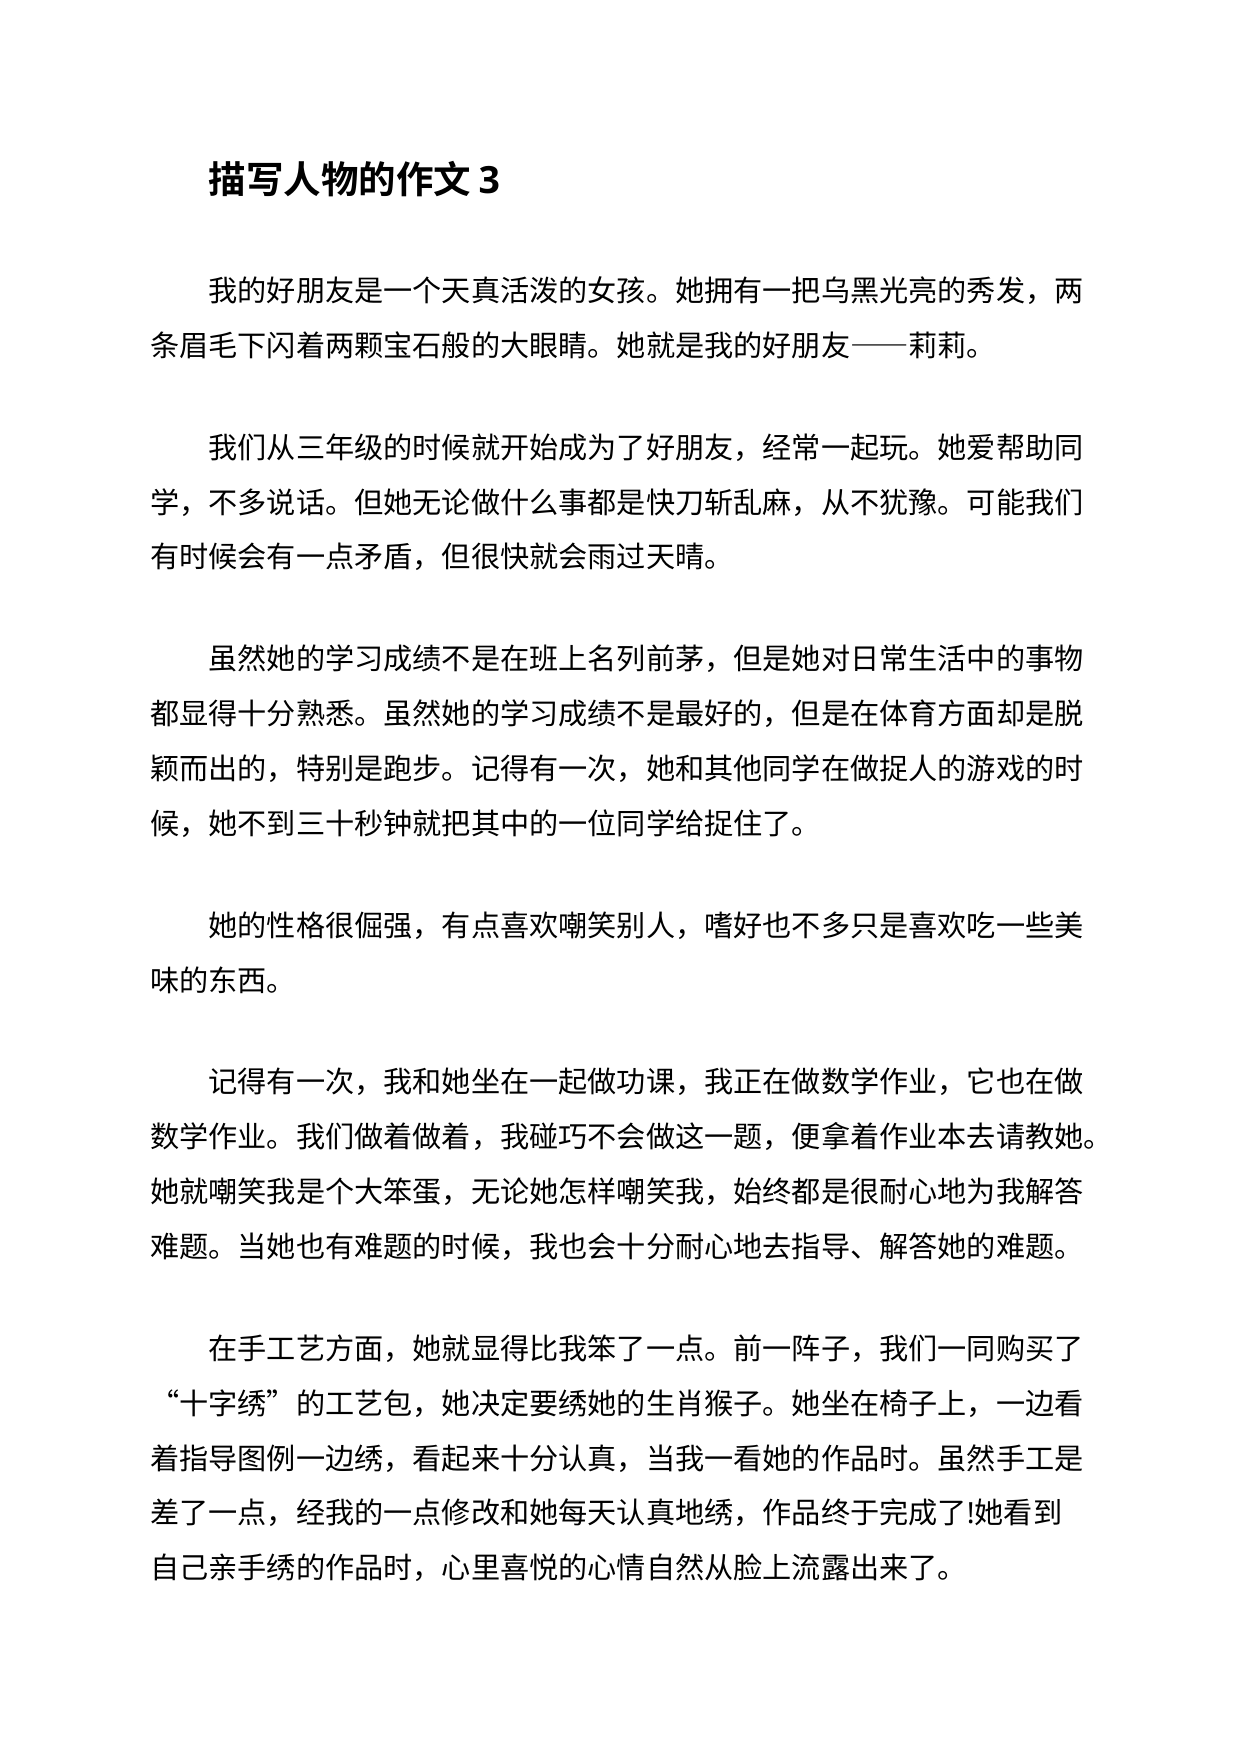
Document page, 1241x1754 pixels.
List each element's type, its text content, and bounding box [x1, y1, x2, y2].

text 我们从三年级的时候就开始成为了好朋友，经常一起玩。她爱帮助同学，不多说话。但她无论做什么事都是快刀斩乱麻，从不犹豫。可能我们有时候会有一点矛盾，但很快就会雨过天晴。 [150, 424, 1090, 576]
text 描写人物的作文3 [150, 150, 1090, 204]
text 记得有一次，我和她坐在一起做功课，我正在做数学作业，它也在做数学作业。我们做着做着，我碰巧不会做这一题，便拿着作业本去请教她。她就嘲笑我是个大笨蛋，无论她怎样嘲笑我，始终都是很耐心地为我解答难题。当她也有难题的时候，我也会十分耐心地去指导、解答她的难题。 [150, 1059, 1090, 1266]
text 在手工艺方面，她就显得比我笨了一点。前一阵子，我们一同购买了“十字绣”的工艺包，她决定要绣她的生肖猴子。她坐在椅子上，一边看着指导图例一边绣，看起来十分认真，当我一看她的作品时。虽然手工是差了一点，经我的一点修改和她每天认真地绣，作品终于完成了!她看到自己亲手绣的作品时，心里喜悦的心情自然从脸上流露出来了。 [150, 1325, 1090, 1587]
text 她的性格很倔强，有点喜欢嘲笑别人，嗜好也不多只是喜欢吃一些美味的东西。 [150, 902, 1090, 999]
text 虽然她的学习成绩不是在班上名列前茅，但是她对日常生活中的事物都显得十分熟悉。虽然她的学习成绩不是最好的，但是在体育方面却是脱颖而出的，特别是跑步。记得有一次，她和其他同学在做捉人的游戏的时候，她不到三十秒钟就把其中的一位同学给捉住了。 [150, 636, 1090, 843]
text 我的好朋友是一个天真活泼的女孩。她拥有一把乌黑光亮的秀发，两条眉毛下闪着两颗宝石般的大眼睛。她就是我的好朋友——莉莉。 [150, 268, 1090, 365]
